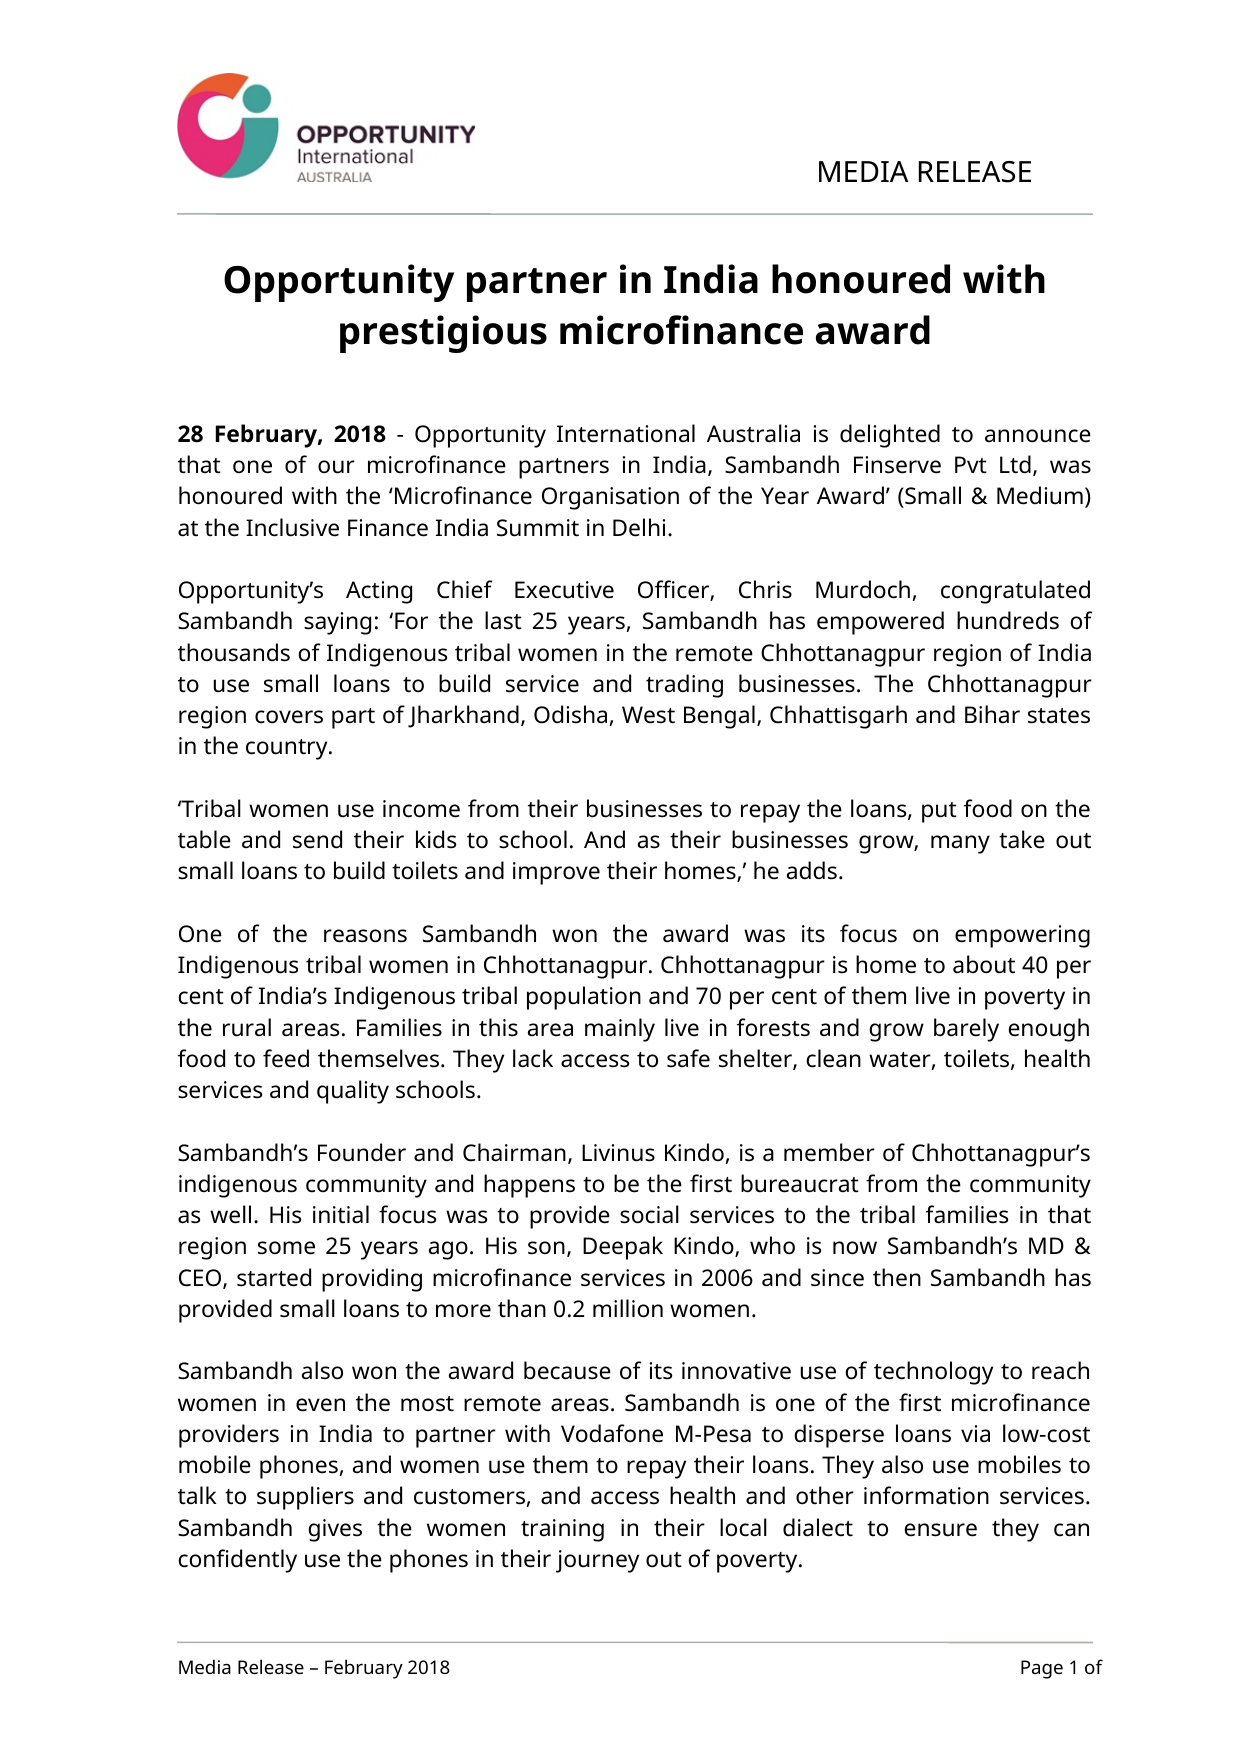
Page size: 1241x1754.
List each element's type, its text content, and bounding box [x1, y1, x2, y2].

text Opportunity partner in India honoured with [177, 253, 1092, 304]
text 28 February, 2018 - Opportunity International Australia is delighted to announce that one of our microfinance partners in India, Sambandh Finserve Pvt Ltd, was honoured with the ‘Microfinance Organisation of the Year Award’ (Small & Medium) at the Inclusive Finance India Summit in Delhi. [177, 418, 1092, 543]
text Sambandh also won the award because of its innovative use of technology to reach women in even the most remote areas. Sambandh is one of the first microfinance providers in India to partner with Vodafone M-Pesa to disperse loans via low-cost mobile phones, and women use them to repay their loans. They also use mobiles to talk to suppliers and customers, and access health and other information services. Sambandh gives the women training in their local dialect to ensure they can confidently use the phones in their journey out of poverty. [177, 1355, 1092, 1574]
text One of the reasons Sambandh won the award was its focus on empowering Indigenous tribal women in Chhottanagpur. Chhottanagpur is home to about 40 per cent of India’s Indigenous tribal population and 70 per cent of them live in poverty in the rural areas. Families in this area mainly live in forests and grow barely enough food to feed themselves. They lack access to safe shelter, clean water, toilets, health services and quality schools. [177, 918, 1092, 1105]
text Opportunity’s Acting Chief Executive Officer, Chris Murdoch, congratulated Sambandh saying: ‘For the last 25 years, Sambandh has empowered hundreds of thousands of Indigenous tribal women in the remote Chhottanagpur region of India to use small loans to build service and trading businesses. The Chhottanagpur region covers part of Jharkhand, Odisha, West Bengal, Chhattisgarh and Bihar states in the country. [177, 574, 1092, 761]
text prestigious microfinance award [177, 304, 1092, 355]
text ‘Tribal women use income from their businesses to repay the loans, put food on the table and send their kids to school. And as their businesses grow, many take out small loans to build toilets and improve their homes,’ he adds. [177, 793, 1092, 886]
picture [177, 73, 476, 182]
text Sambandh’s Founder and Chairman, Livinus Kindo, is a member of Chhottanagpur’s indigenous community and happens to be the first bureaucrat from the community as well. His initial focus was to provide social services to the tribal families in that region some 25 years ago. His son, Deepak Kindo, who is now Sambandh’s MD & CEO, started providing microfinance services in 2006 and since then Sambandh has provided small loans to more than 0.2 million women. [177, 1136, 1092, 1324]
